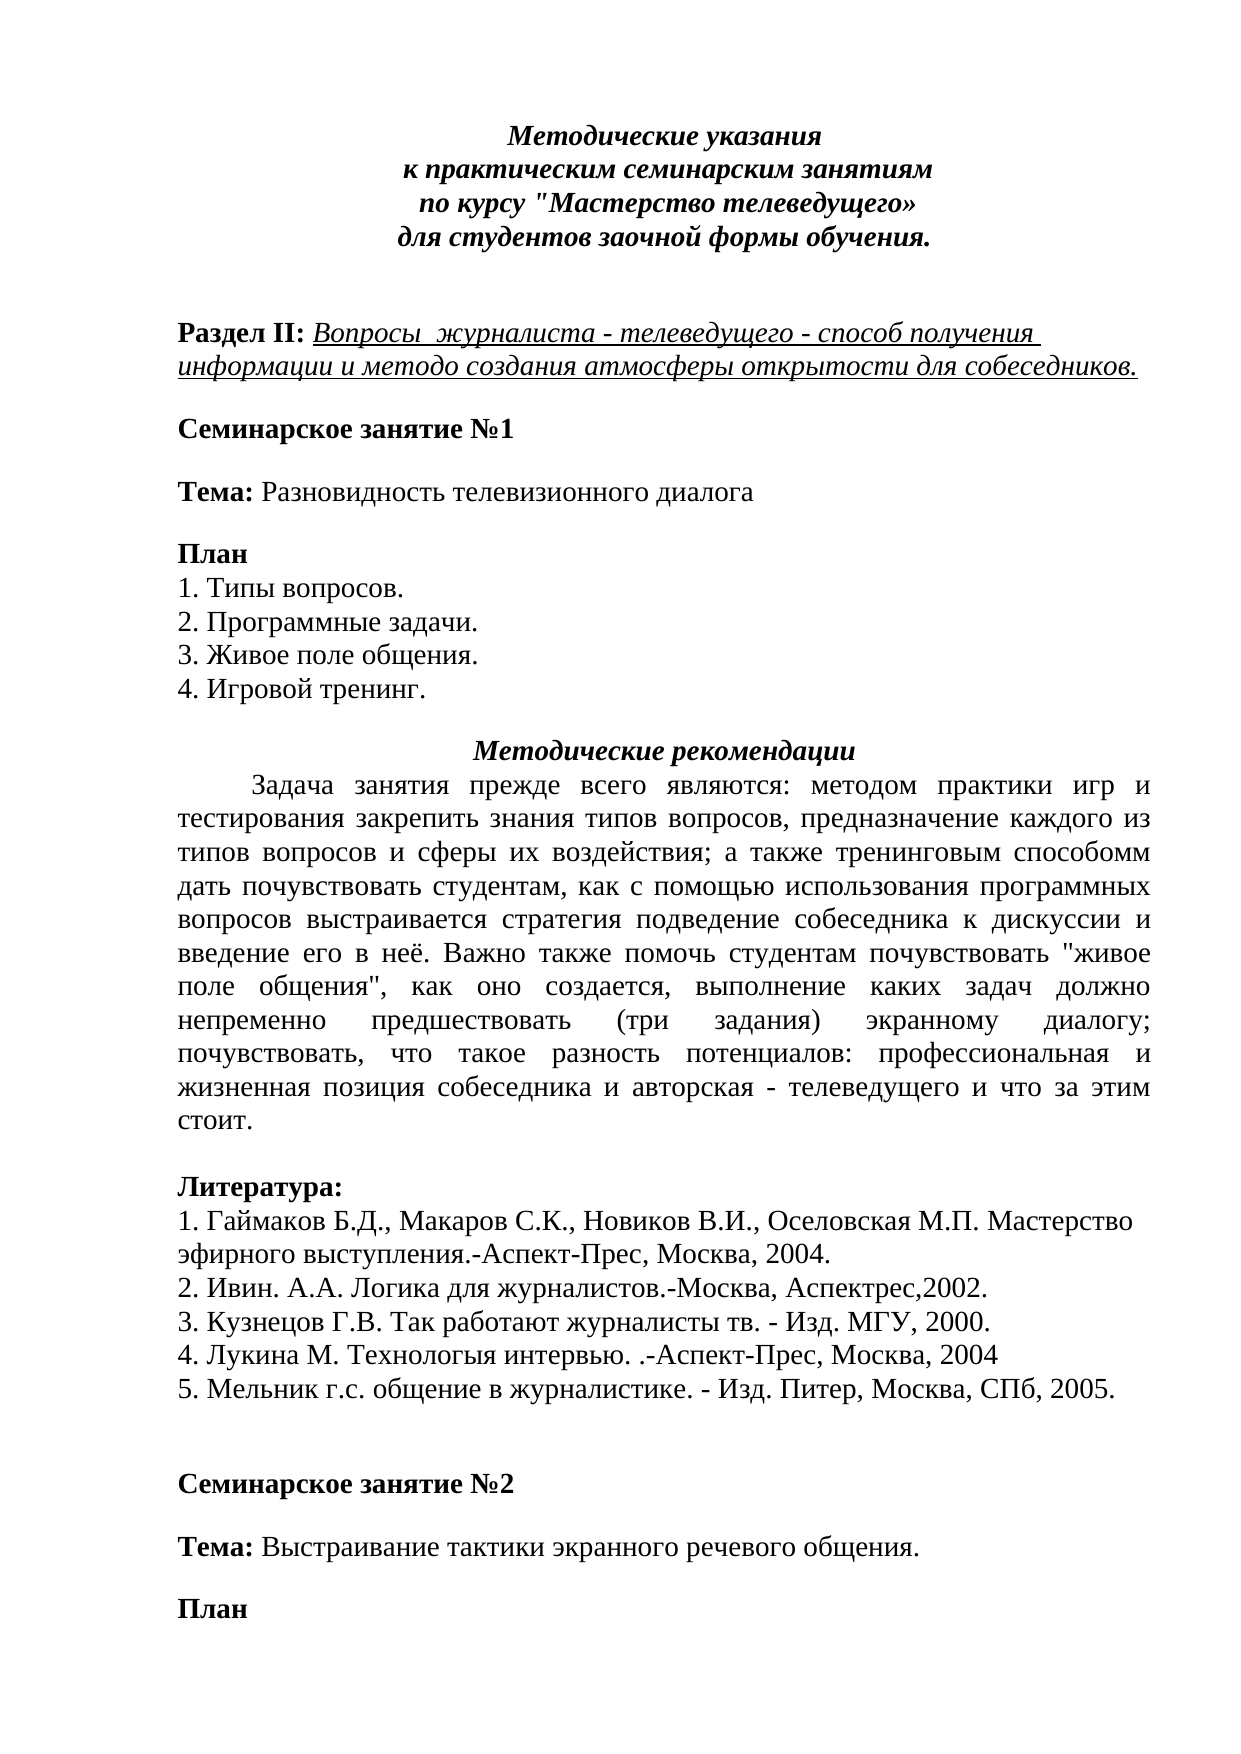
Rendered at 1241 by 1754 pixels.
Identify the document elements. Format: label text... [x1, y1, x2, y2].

subtitle 2. Программные задачи. [177, 604, 1152, 637]
subtitle 2. Ивин. А.А. Логика для журналистов.-Москва, Аспектрес,2002. [177, 1270, 1152, 1304]
subtitle Методические рекомендации [177, 733, 1152, 767]
subtitle Методические указания [177, 118, 1152, 152]
subtitle 3. Живое поле общения. [177, 637, 1152, 671]
subtitle Семинарское занятие №2 [177, 1466, 1152, 1499]
subtitle 4. Лукина М. Технологыя интервью. .-Аспект-Прес, Москва, 2004 [177, 1337, 1152, 1371]
subtitle Семинарское занятие №1 [177, 411, 1152, 445]
subtitle Раздел II: Вопросы журналиста - телеведущего - способ получения информации и методо создания атмосферы открытости для собеседников. [177, 315, 1152, 382]
subtitle План [177, 1591, 1152, 1625]
subtitle Задача занятия прежде всего являются: методом практики игр и тестирования закрепить знания типов вопросов, предназначение каждого из типов вопросов и сферы их воздействия; а также тренинговым способомм дать почувствовать студентам, как с помощью использования программных вопросов выстраивается стратегия подведение собеседника к дискуссии и введение его в неё. Важно также помочь студентам почувствовать "живое поле общения", как оно создается, выполнение каких задач должно непременно предшествовать (три задания) экранному диалогу; почувствовать, что такое разность потенциалов: профессиональная и жизненная позиция собеседника и авторская - телеведущего и что за этим стоит. [177, 767, 1152, 1136]
subtitle Тема: Разновидность телевизионного диалога [177, 474, 1152, 507]
subtitle 5. Мельник г.с. общение в журналистике. - Изд. Питер, Москва, СПб, 2005. [177, 1371, 1152, 1404]
subtitle 1. Типы вопросов. [177, 570, 1152, 604]
subtitle План [177, 537, 1152, 570]
subtitle Тема: Выстраивание тактики экранного речевого общения. [177, 1529, 1152, 1562]
subtitle 4. Игровой тренинг. [177, 671, 1152, 704]
subtitle 1. Гаймаков Б.Д., Макаров С.К., Новиков В.И., Оселовская М.П. Мастерство эфирного выступления.-Аспект-Прес, Москва, 2004. [177, 1203, 1152, 1270]
subtitle Литература: [177, 1169, 1152, 1203]
subtitle к практическим семинарским занятиям [177, 152, 1152, 185]
subtitle 3. Кузнецов Г.В. Так работают журналисты тв. - Изд. МГУ, 2000. [177, 1304, 1152, 1337]
subtitle для студентов заочной формы обучения. [177, 219, 1152, 252]
subtitle по курсу "Мастерство телеведущего» [177, 185, 1152, 219]
